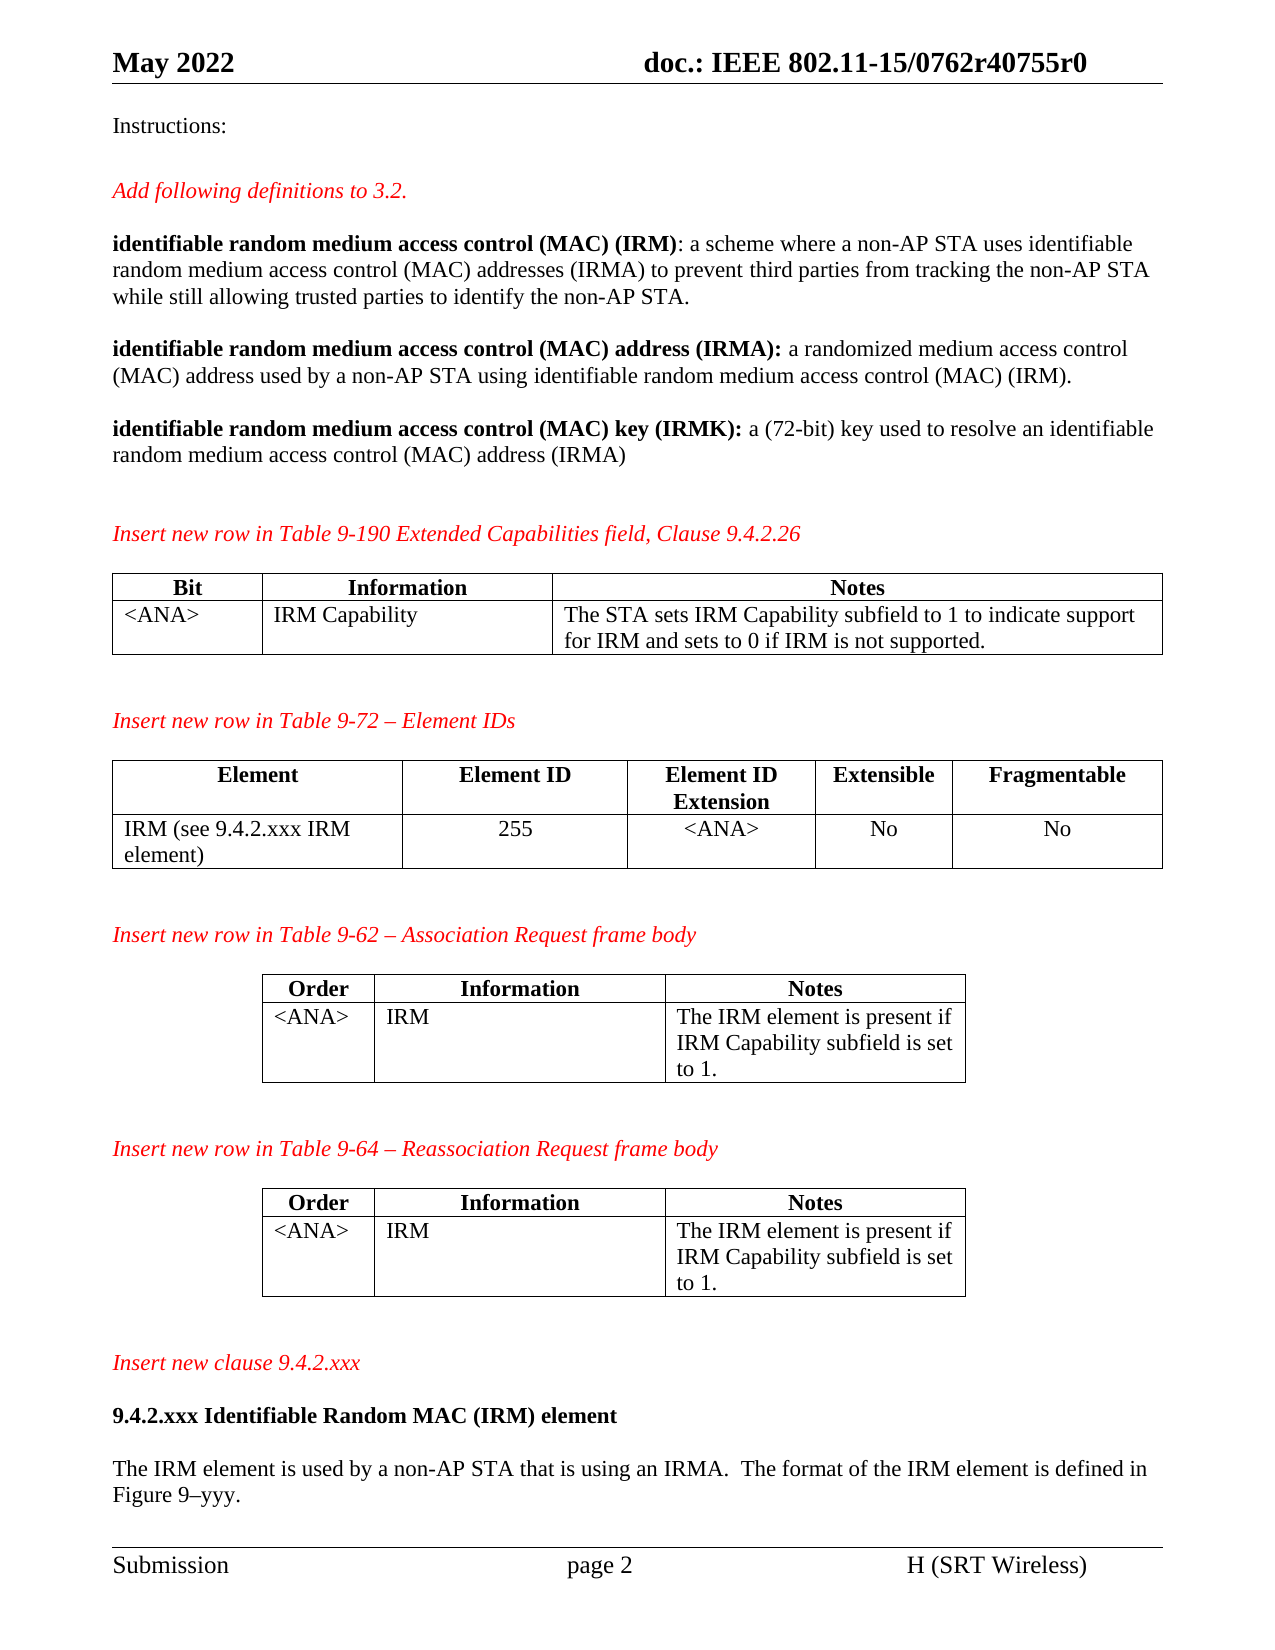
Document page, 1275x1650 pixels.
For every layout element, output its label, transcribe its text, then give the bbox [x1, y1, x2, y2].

table_header Order [263, 975, 374, 1002]
table_cell <ANA> [263, 1003, 374, 1082]
table_header Information [375, 975, 665, 1002]
table_cell <ANA> [628, 815, 815, 868]
table_cell No [816, 815, 952, 868]
table_header Notes [666, 975, 965, 1002]
table_cell No [953, 815, 1162, 868]
table_header Notes [553, 574, 1162, 600]
table_header Element ID Extension [628, 761, 815, 814]
table_cell 255 [403, 815, 627, 868]
text Instructions: [112, 112, 1163, 138]
text identifiable random medium access control (MAC) address (IRMA): a randomized medium access control (MAC) address used by a non-AP STA using identifiable random medium access control (MAC) (IRM). [112, 336, 1163, 388]
text The IRM element is used by a non-AP STA that is using an IRMA. The format of the IRM element is defined in Figure 9–yyy. [112, 1455, 1163, 1508]
table_cell The IRM element is present if IRM Capability subfield is set to 1. [666, 1217, 965, 1296]
text Add following definitions to 3.2. [112, 177, 1163, 204]
table_cell <ANA> [263, 1217, 374, 1296]
table_header Element ID [403, 761, 627, 814]
text 9.4.2.xxx Identifiable Random MAC (IRM) element [112, 1402, 1163, 1428]
table_header Element [113, 761, 402, 814]
text identifiable random medium access control (MAC) key (IRMK): a (72-bit) key used to resolve an identifiable random medium access control (MAC) address (IRMA) [112, 414, 1163, 467]
text Insert new row in Table 9-62 – Association Request frame body [112, 922, 1163, 948]
table_cell IRM [375, 1217, 665, 1296]
text Insert new row in Table 9-190 Extended Capabilities field, Clause 9.4.2.26 [112, 520, 1163, 546]
table_header Order [263, 1189, 374, 1216]
table_header Notes [666, 1189, 965, 1216]
table_cell IRM (see 9.4.2.xxx IRM element) [113, 815, 402, 868]
table_header Extensible [816, 761, 952, 814]
text Insert new row in Table 9-72 – Element IDs [112, 708, 1163, 734]
table_cell IRM Capability [263, 601, 552, 654]
table_cell The IRM element is present if IRM Capability subfield is set to 1. [666, 1003, 965, 1082]
text Insert new clause 9.4.2.xxx [112, 1349, 1163, 1376]
table_header Information [375, 1189, 665, 1216]
table_cell The STA sets IRM Capability subfield to 1 to indicate support for IRM and sets to 0 if IRM is not supported. [553, 601, 1162, 654]
text Insert new row in Table 9-64 – Reassociation Request frame body [112, 1136, 1163, 1162]
text identifiable random medium access control (MAC) (IRM): a scheme where a non-AP STA uses identifiable random medium access control (MAC) addresses (IRMA) to prevent third parties from tracking the non-AP STA while still allowing trusted parties to identify the non-AP STA. [112, 230, 1163, 309]
table_header Information [263, 574, 552, 600]
table_header Bit [113, 574, 262, 600]
table_header Fragmentable [953, 761, 1162, 814]
table_cell IRM [375, 1003, 665, 1082]
table_cell <ANA> [113, 601, 262, 654]
